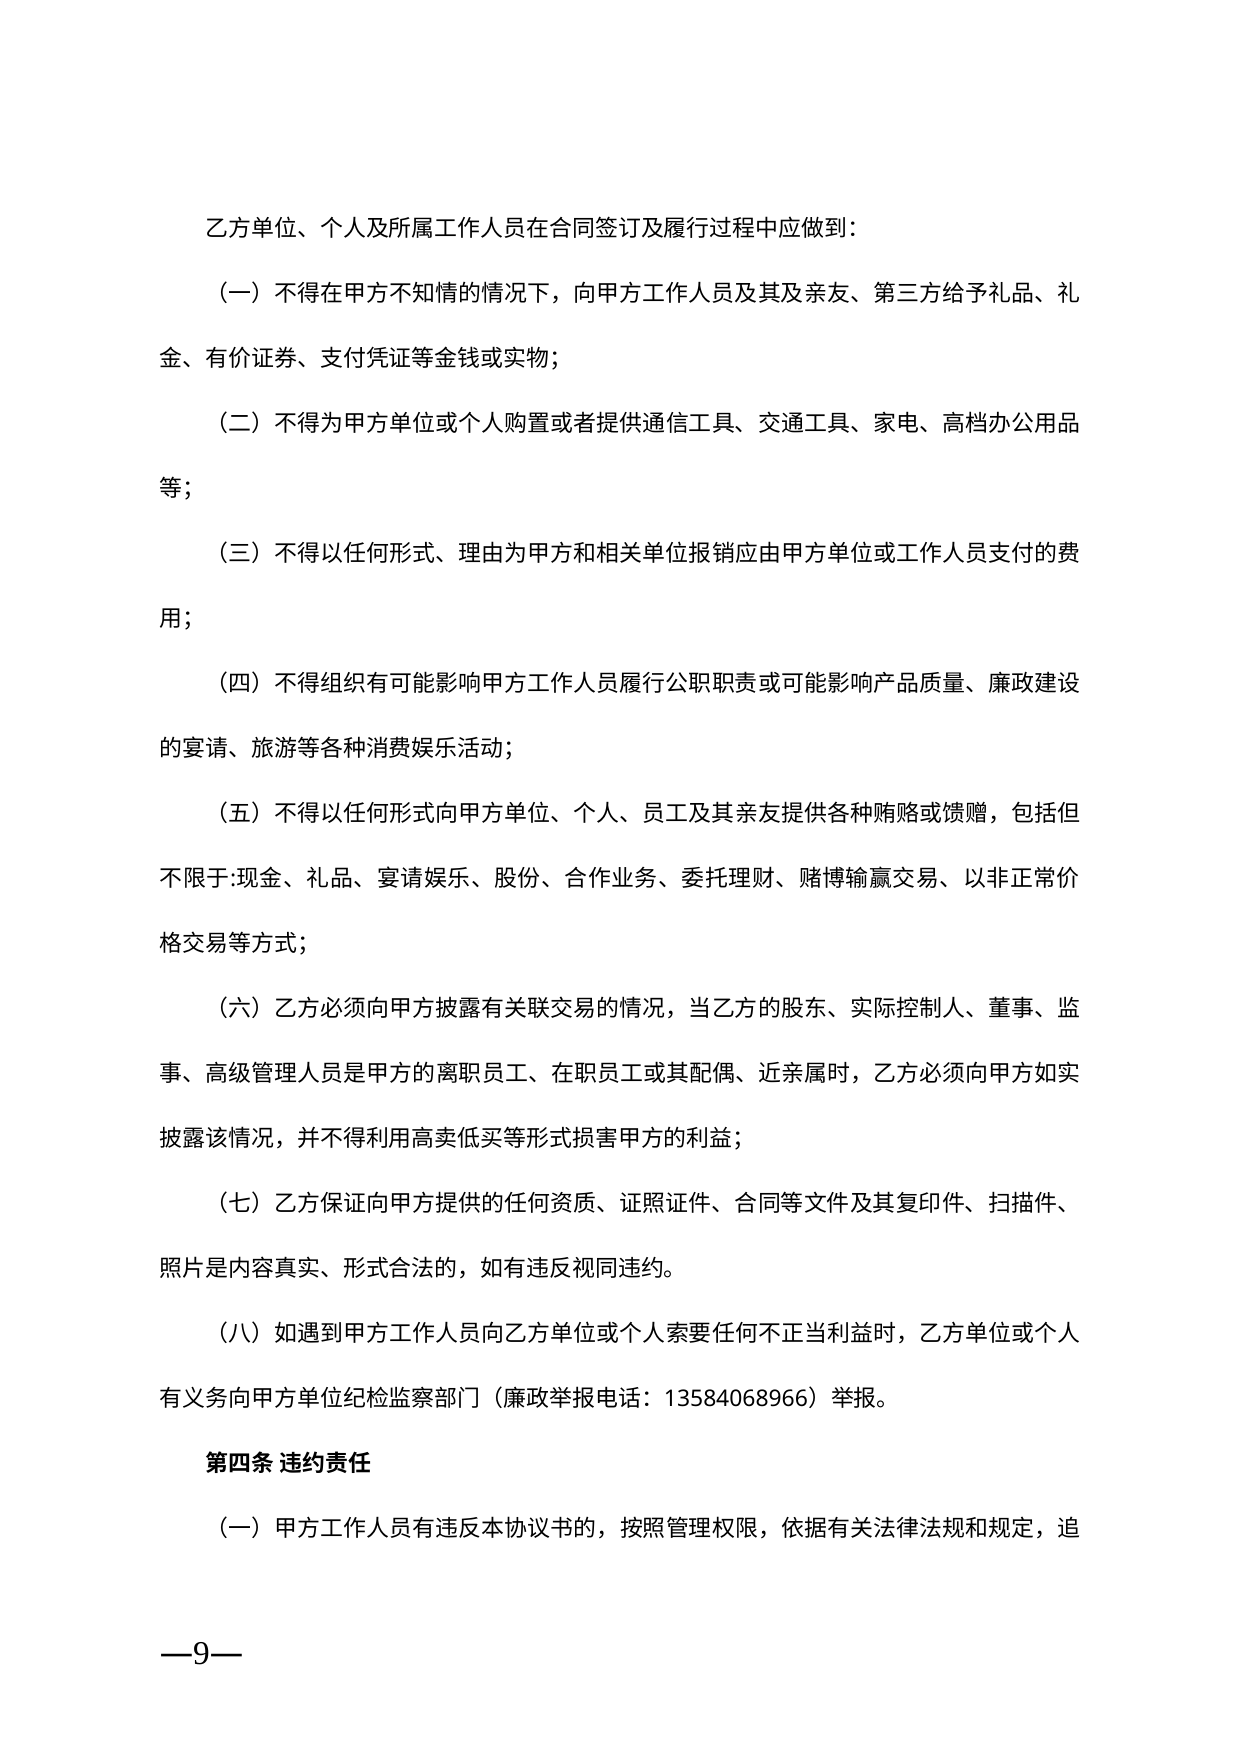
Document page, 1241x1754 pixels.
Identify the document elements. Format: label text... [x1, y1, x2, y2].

text （八）如遇到甲方工作人员向乙方单位或个人索要任何不正当利益时，乙方单位或个人有义务向甲方单位纪检监察部门（廉政举报电话：13584068966）举报。 [159, 1299, 1081, 1429]
text （四）不得组织有可能影响甲方工作人员履行公职职责或可能影响产品质量、廉政建设的宴请、旅游等各种消费娱乐活动； [159, 649, 1081, 779]
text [159, 1494, 1081, 1559]
text 第四条 违约责任 [159, 1429, 1081, 1494]
text 乙方单位、个人及所属工作人员在合同签订及履行过程中应做到： [159, 194, 1081, 259]
text （三）不得以任何形式、理由为甲方和相关单位报销应由甲方单位或工作人员支付的费用； [159, 519, 1081, 649]
text （七）乙方保证向甲方提供的任何资质、证照证件、合同等文件及其复印件、扫描件、照片是内容真实、形式合法的，如有违反视同违约。 [159, 1169, 1081, 1299]
text （二）不得为甲方单位或个人购置或者提供通信工具、交通工具、家电、高档办公用品等； [159, 389, 1081, 519]
text （一）不得在甲方不知情的情况下，向甲方工作人员及其及亲友、第三方给予礼品、礼金、有价证券、支付凭证等金钱或实物； [159, 259, 1081, 389]
text （五）不得以任何形式向甲方单位、个人、员工及其亲友提供各种贿赂或馈赠，包括但不限于:现金、礼品、宴请娱乐、股份、合作业务、委托理财、赌博输赢交易、以非正常价格交易等方式； [159, 779, 1081, 974]
text （六）乙方必须向甲方披露有关联交易的情况，当乙方的股东、实际控制人、董事、监事、高级管理人员是甲方的离职员工、在职员工或其配偶、近亲属时，乙方必须向甲方如实披露该情况，并不得利用高卖低买等形式损害甲方的利益； [159, 974, 1081, 1169]
